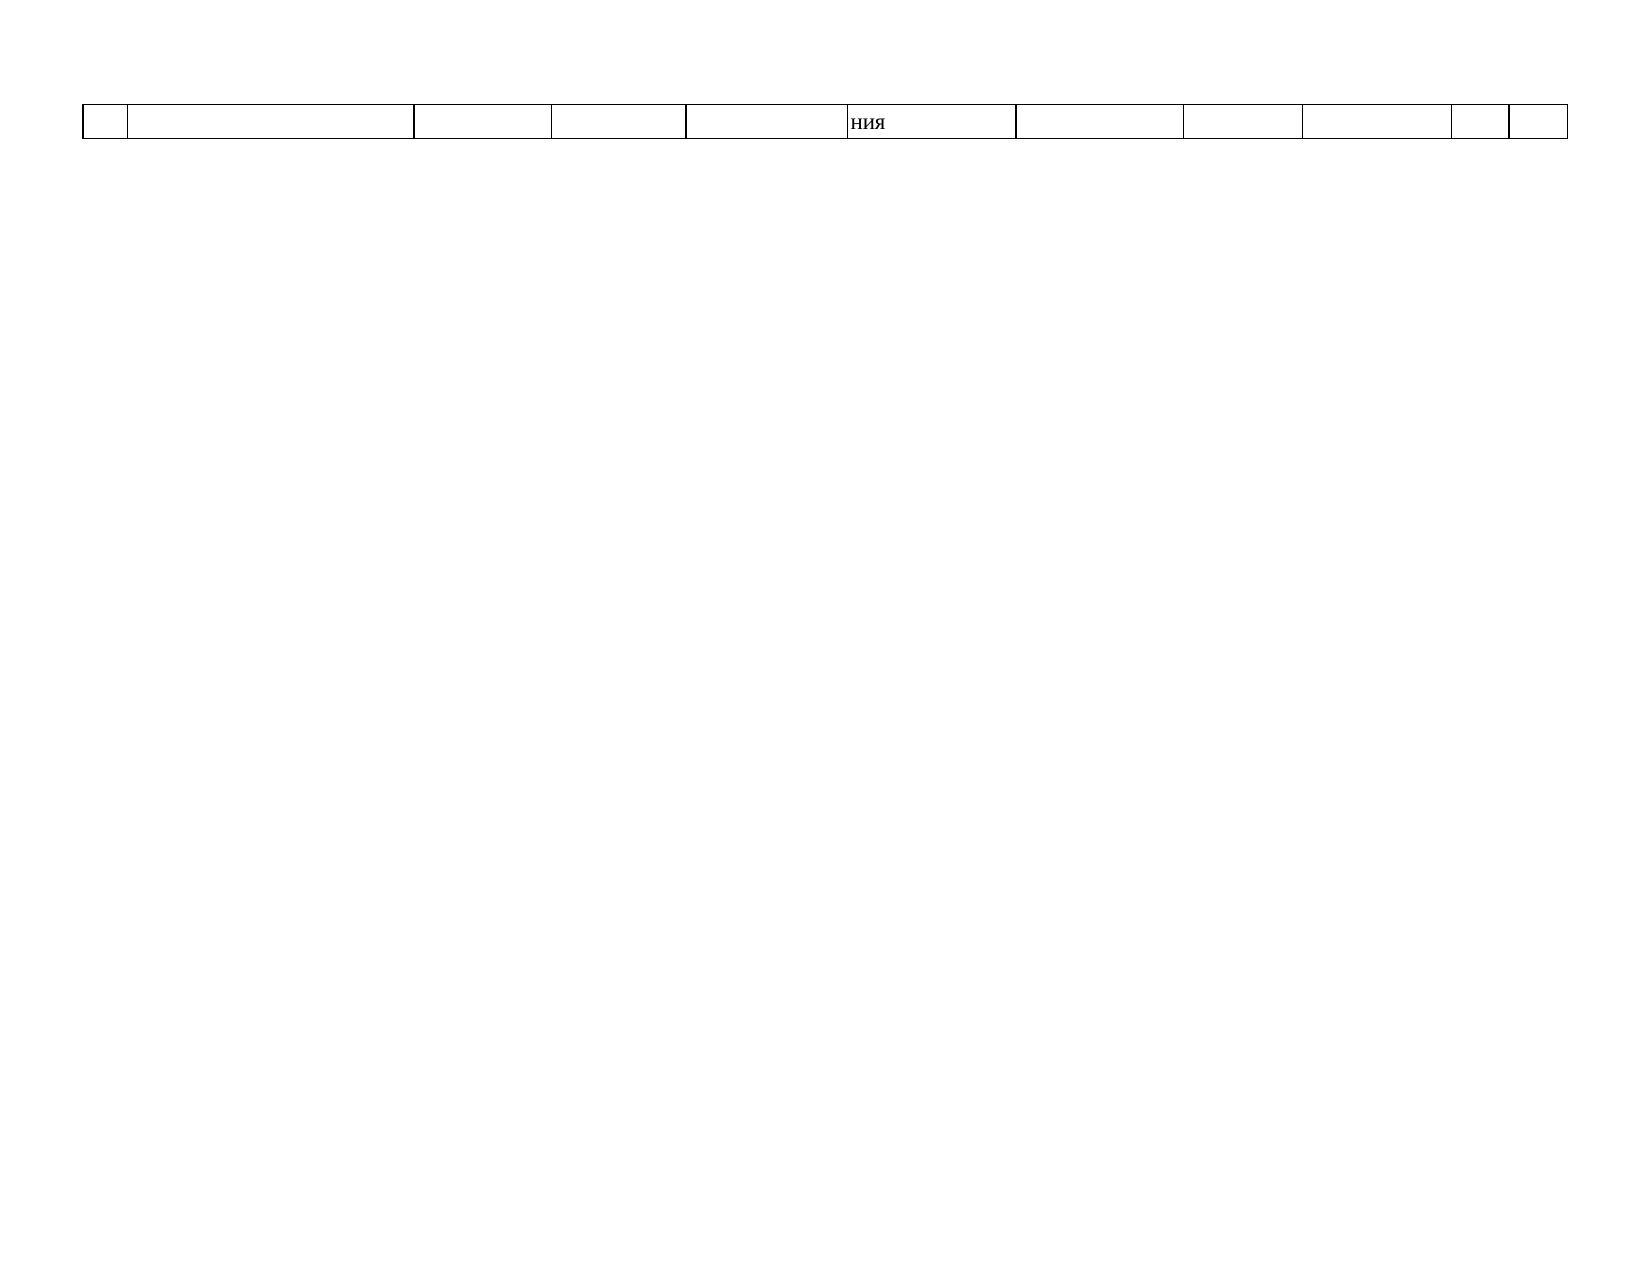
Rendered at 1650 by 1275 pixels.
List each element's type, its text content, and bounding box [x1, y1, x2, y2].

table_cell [415, 105, 551, 138]
table_cell [1510, 105, 1567, 138]
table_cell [1184, 105, 1302, 138]
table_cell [552, 105, 685, 138]
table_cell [1303, 105, 1451, 138]
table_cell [848, 105, 1015, 138]
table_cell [128, 105, 413, 138]
table_cell [1452, 105, 1508, 138]
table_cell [1017, 105, 1183, 138]
table_cell 65 [84, 105, 127, 138]
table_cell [687, 105, 847, 138]
